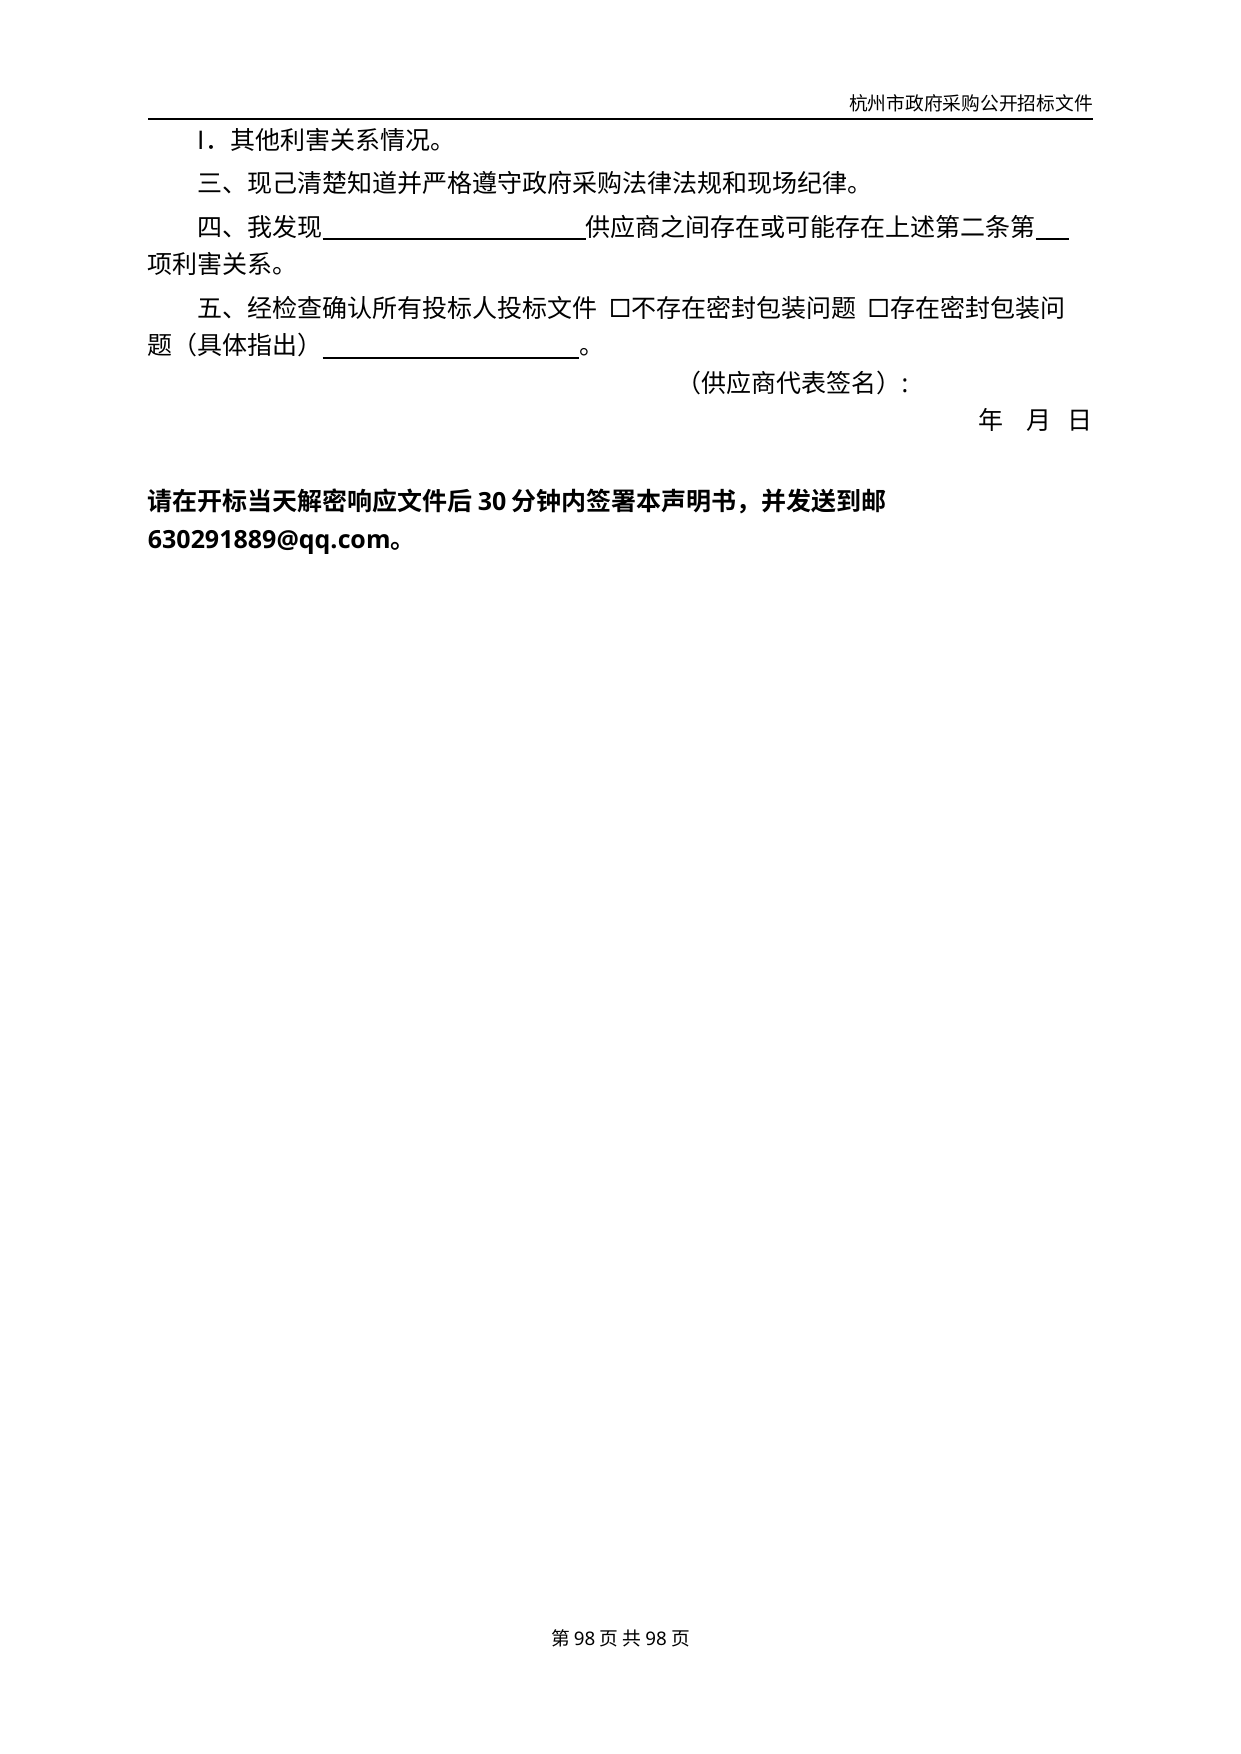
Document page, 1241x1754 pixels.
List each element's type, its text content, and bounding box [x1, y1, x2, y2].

text 三、现己清楚知道并严格遵守政府采购法律法规和现场纪律。 [197, 163, 1089, 200]
text 五、经检查确认所有投标人投标文件 不存在密封包装问题 存在密封包装问题（具体指出） 。 [148, 287, 1089, 362]
text 请在开标当天解密响应文件后30分钟内签署本声明书，并发送到邮630291889@qq.com。 [148, 481, 1089, 556]
text （供应商代表签名）: [148, 362, 1093, 400]
text I．其他利害关系情况。 [197, 120, 707, 157]
text 年 月 日 [148, 400, 1093, 437]
text 四、我发现 供应商之间存在或可能存在上述第二条第 项利害关系。 [148, 206, 1089, 281]
